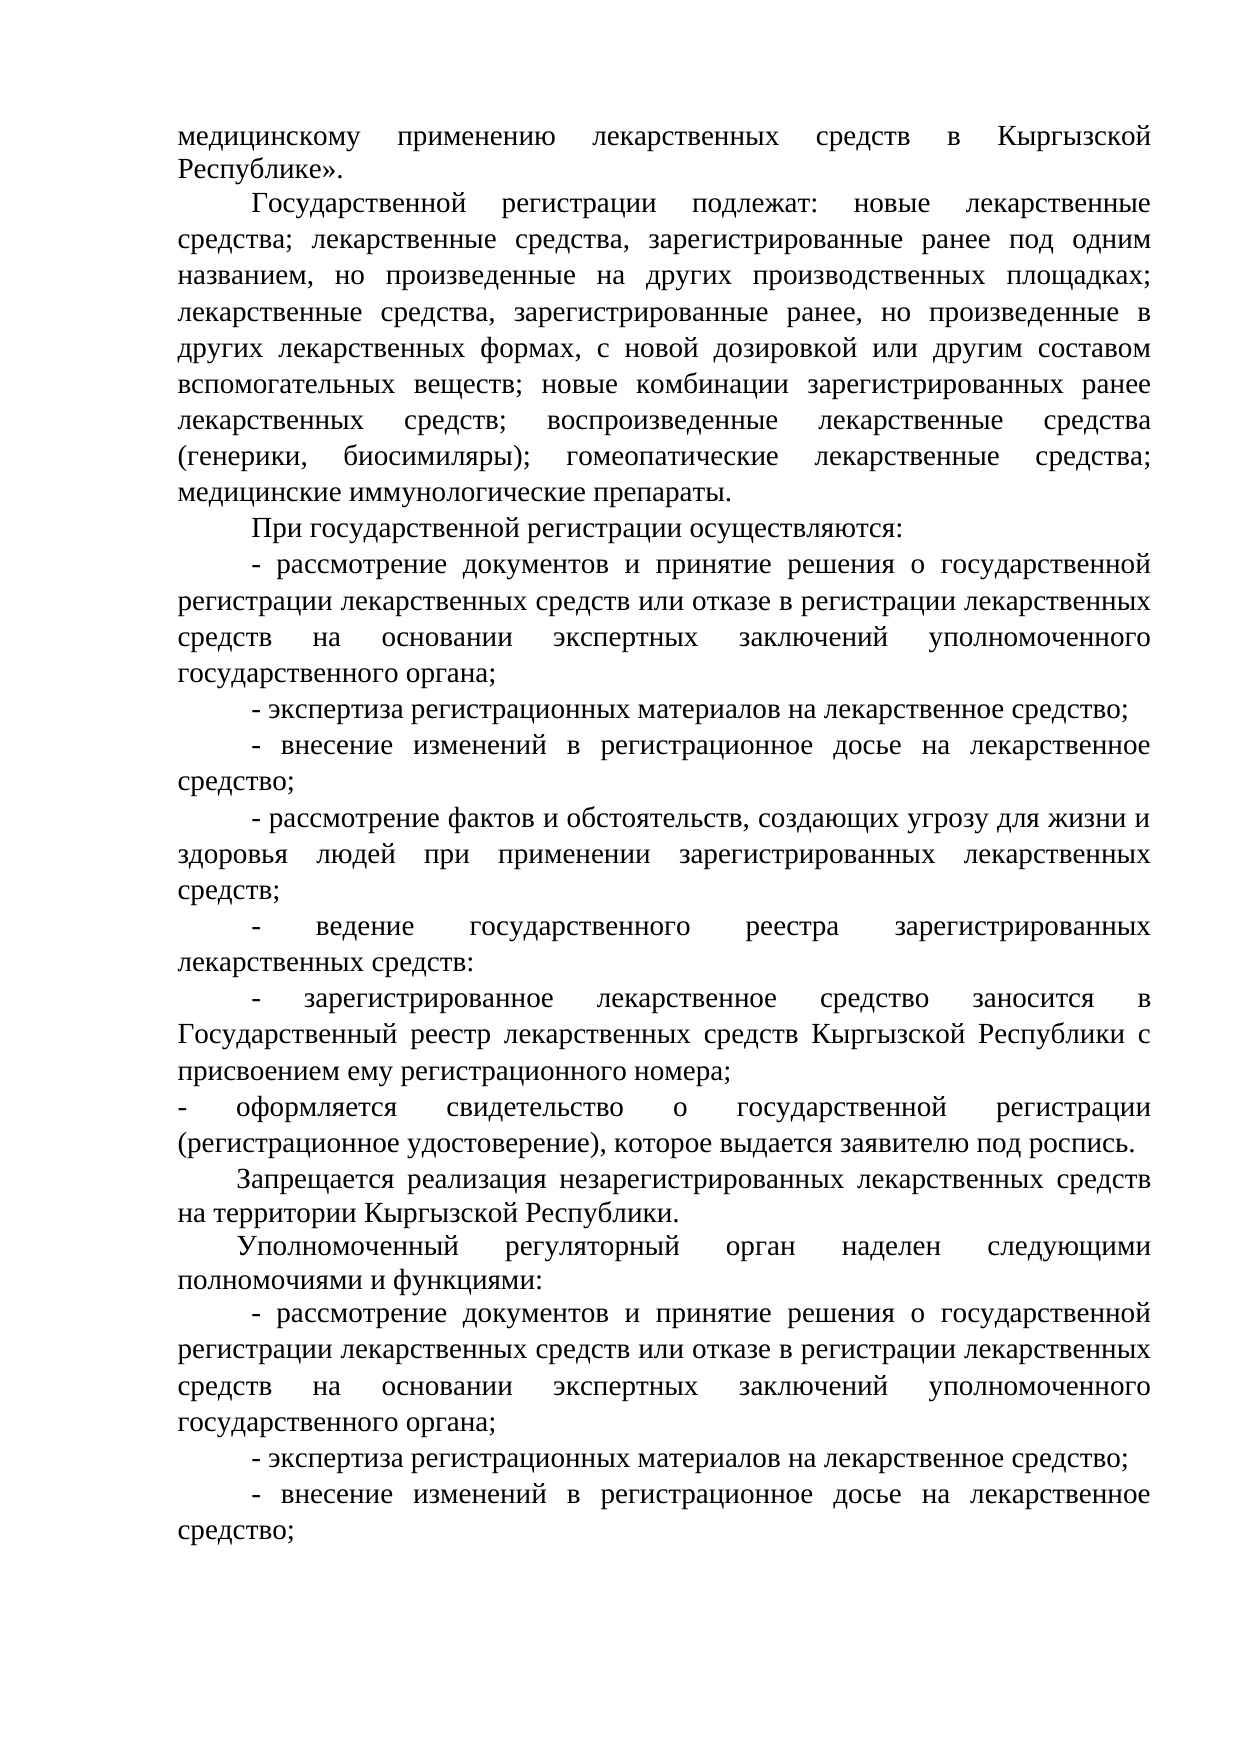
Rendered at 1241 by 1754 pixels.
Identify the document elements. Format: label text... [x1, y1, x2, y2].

text - оформляется свидетельство о государственной регистрации (регистрационное удостоверение), которое выдается заявителю под роспись. [177, 1089, 1152, 1158]
text При государственной регистрации осуществляются: [177, 511, 1152, 544]
text - экспертиза регистрационных материалов на лекарственное средство; [177, 691, 1152, 725]
text - ведение государственного реестра зарегистрированных лекарственных средств: [177, 908, 1152, 978]
text - зарегистрированное лекарственное средство заносится в Государственный реестр лекарственных средств Кыргызской Республики с присвоением ему регистрационного номера; [177, 980, 1152, 1086]
text - рассмотрение документов и принятие решения о государственной регистрации лекарственных средств или отказе в регистрации лекарственных средств на основании экспертных заключений уполномоченного государственного органа; [177, 1295, 1152, 1437]
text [177, 118, 1152, 185]
text Государственной регистрации подлежат: новые лекарственные средства; лекарственные средства, зарегистрированные ранее под одним названием, но произведенные на других производственных площадках; лекарственные средства, зарегистрированные ранее, но произведенные в других лекарственных формах, с новой дозировкой или другим составом вспомогательных веществ; новые комбинации зарегистрированных ранее лекарственных средств; воспроизведенные лекарственные средства (генерики, биосимиляры); гомеопатические лекарственные средства; медицинские иммунологические препараты. [177, 185, 1152, 508]
text Уполномоченный регуляторный орган наделен следующими полномочиями и функциями: [177, 1228, 1152, 1295]
text - экспертиза регистрационных материалов на лекарственное средство; [177, 1440, 1152, 1473]
text - рассмотрение документов и принятие решения о государственной регистрации лекарственных средств или отказе в регистрации лекарственных средств на основании экспертных заключений уполномоченного государственного органа; [177, 547, 1152, 689]
text - внесение изменений в регистрационное досье на лекарственное средство; [177, 727, 1152, 797]
text - рассмотрение фактов и обстоятельств, создающих угрозу для жизни и здоровья людей при применении зарегистрированных лекарственных средств; [177, 800, 1152, 906]
text - внесение изменений в регистрационное досье на лекарственное средство; [177, 1476, 1152, 1546]
text Запрещается реализация незарегистрированных лекарственных средств на территории Кыргызской Республики. [177, 1161, 1152, 1228]
